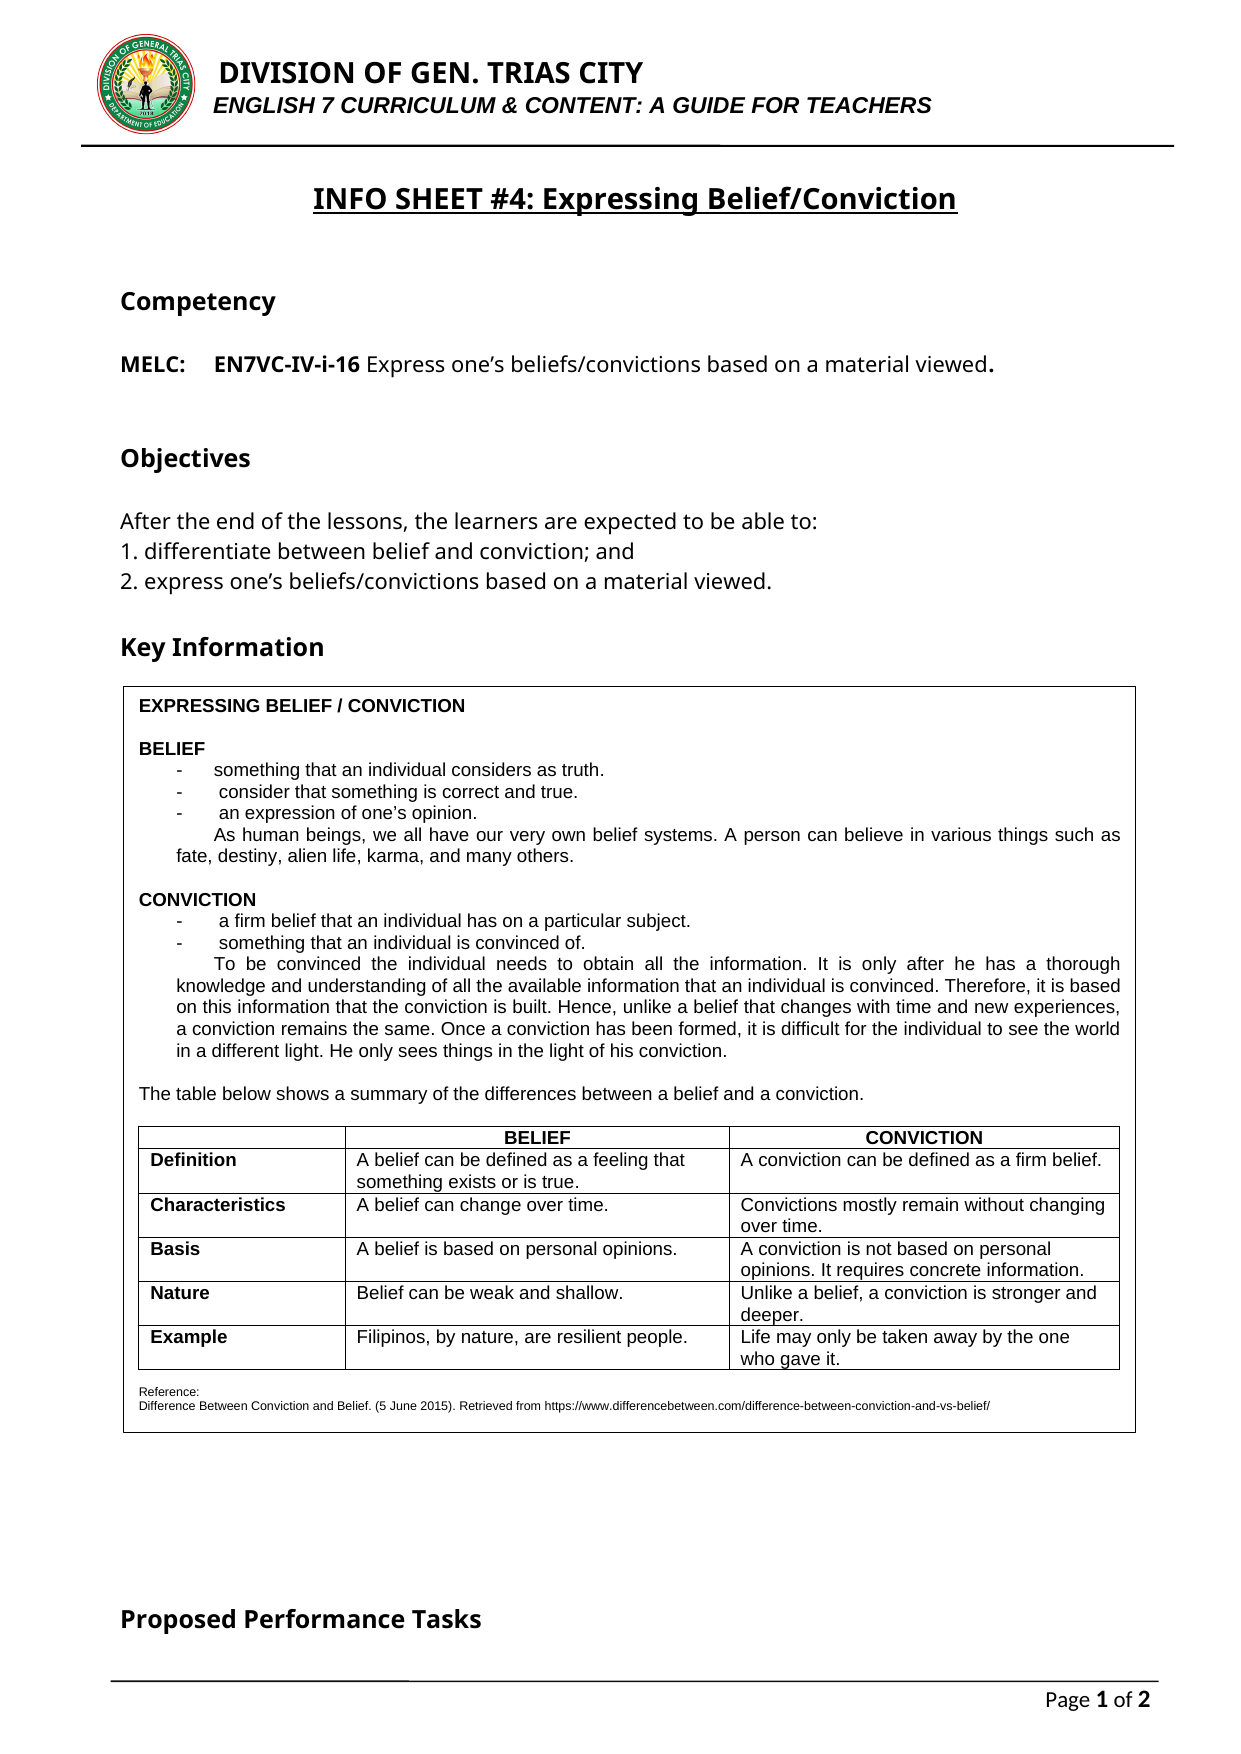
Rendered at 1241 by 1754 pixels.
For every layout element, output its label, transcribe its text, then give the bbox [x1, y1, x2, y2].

text Competency [120, 283, 1150, 317]
picture [94, 31, 198, 137]
text Proposed Performance Tasks [120, 1601, 1150, 1635]
text 1. differentiate between belief and conviction; and [120, 536, 1150, 566]
text INFO SHEET #4: Expressing Belief/Conviction [120, 178, 1150, 218]
text Objectives [120, 441, 1150, 475]
text 2. express one’s beliefs/convictions based on a material viewed. [120, 566, 1150, 596]
text MELC: EN7VC-IV-i-16 Express one’s beliefs/convictions based on a material viewed. [120, 349, 1151, 378]
text After the end of the lessons, the learners are expected to be able to: [120, 506, 1150, 536]
text Key Information [120, 630, 1150, 664]
